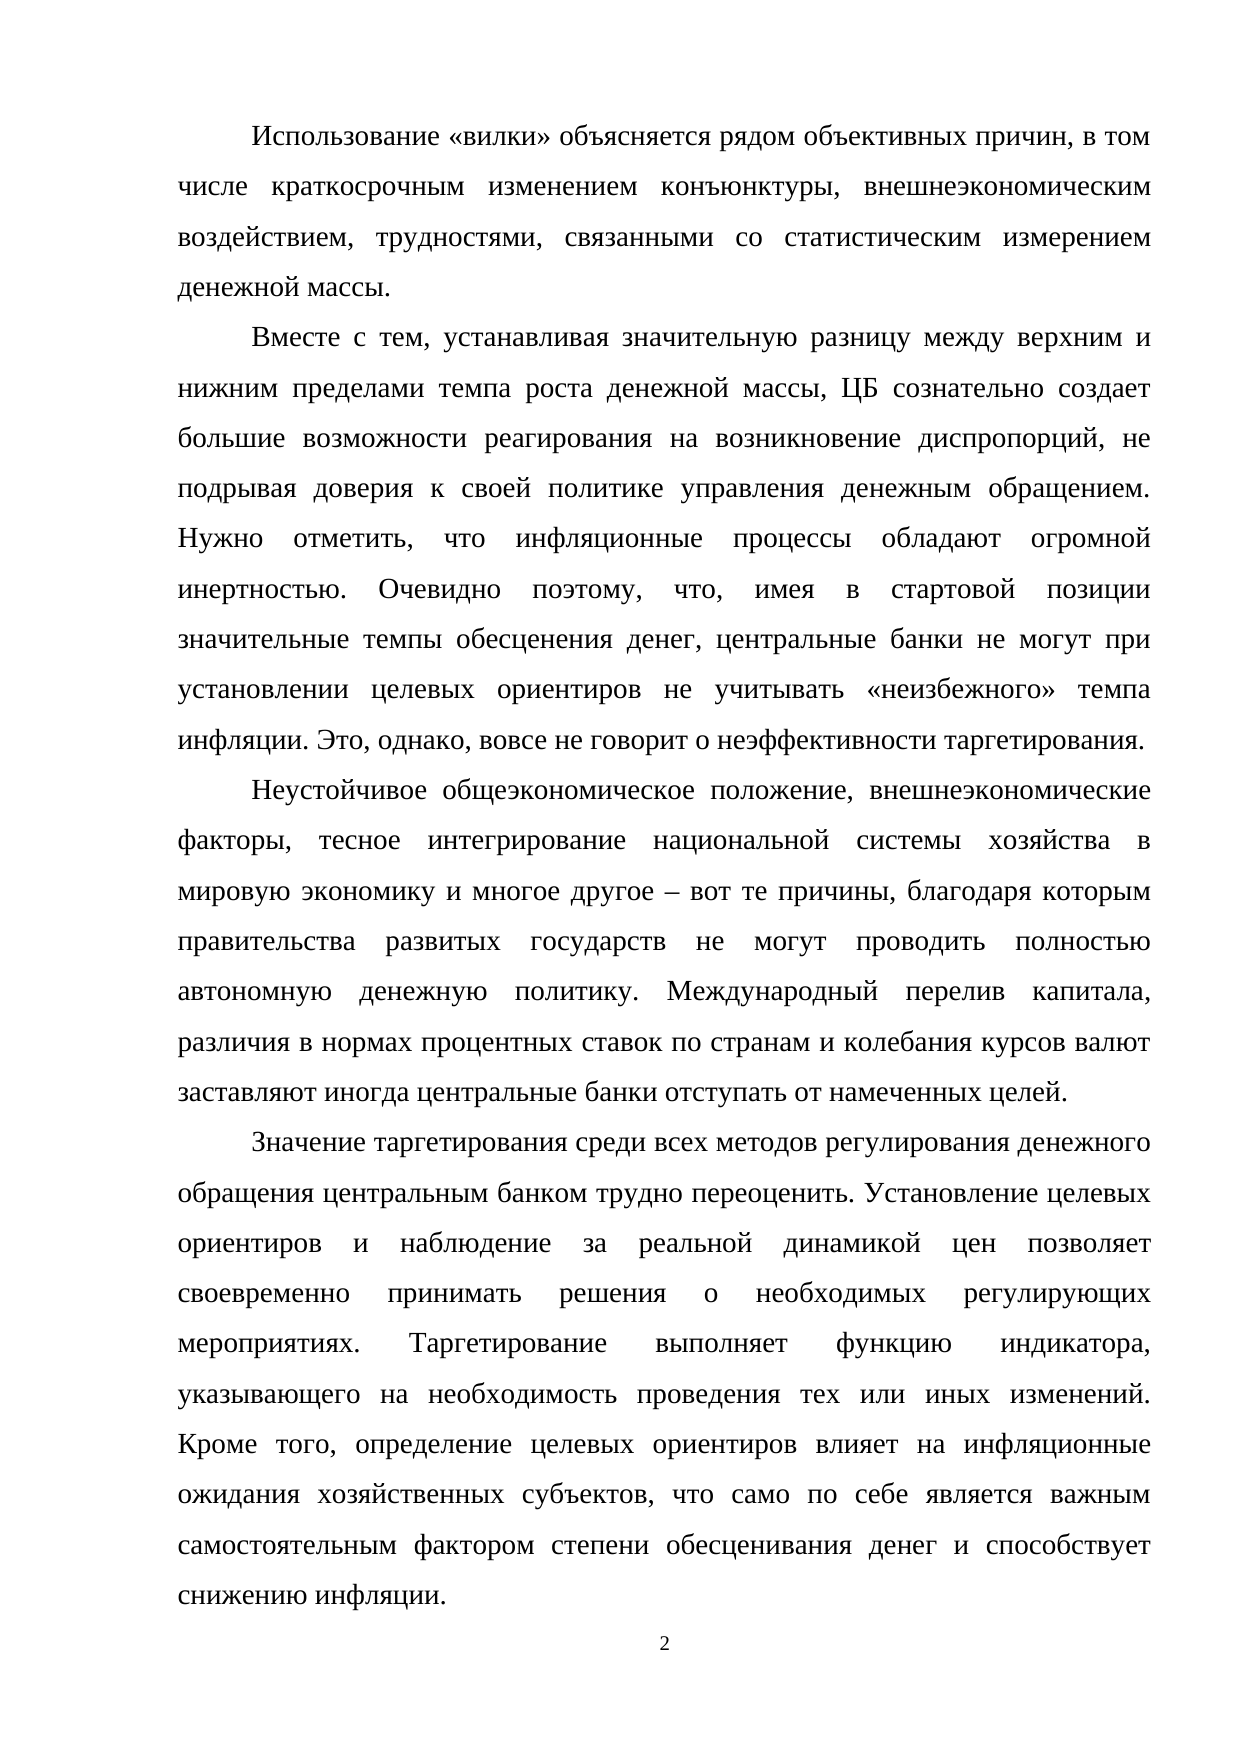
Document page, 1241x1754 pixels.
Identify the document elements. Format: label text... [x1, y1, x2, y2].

text Неустойчивое общеэкономическое положение, внешнеэкономические факторы, тесное интегрирование национальной системы хозяйства в мировую экономику и многое другое – вот те причины, благодаря которым правительства развитых государств не могут проводить полностью автономную денежную политику. Международный перелив капитала, различия в нормах процентных ставок по странам и колебания курсов валют заставляют иногда центральные банки отступать от намеченных целей. [177, 772, 1152, 1108]
text Использование «вилки» объясняется рядом объективных причин, в том числе краткосрочным изменением конъюнктуры, внешнеэкономическим воздействием, трудностями, связанными со статистическим измерением денежной массы. [177, 118, 1152, 303]
text Вместе с тем, устанавливая значительную разницу между верхним и нижним пределами темпа роста денежной массы, ЦБ сознательно создает большие возможности реагирования на возникновение диспропорций, не подрывая доверия к своей политике управления денежным обращением. Нужно отметить, что инфляционные процессы обладают огромной инертностью. Очевидно поэтому, что, имея в стартовой позиции значительные темпы обесценения денег, центральные банки не могут при установлении целевых ориентиров не учитывать «неизбежного» темпа инфляции. Это, однако, вовсе не говорит о неэффективности таргетирования. [177, 319, 1152, 755]
text Значение таргетирования среди всех методов регулирования денежного обращения центральным банком трудно переоценить. Установление целевых ориентиров и наблюдение за реальной динамикой цен позволяет своевременно принимать решения о необходимых регулирующих мероприятиях. Таргетирование выполняет функцию индикатора, указывающего на необходимость проведения тех или иных изменений. Кроме того, определение целевых ориентиров влияет на инфляционные ожидания хозяйственных субъектов, что само по себе является важным самостоятельным фактором степени обесценивания денег и способствует снижению инфляции. [177, 1124, 1152, 1611]
